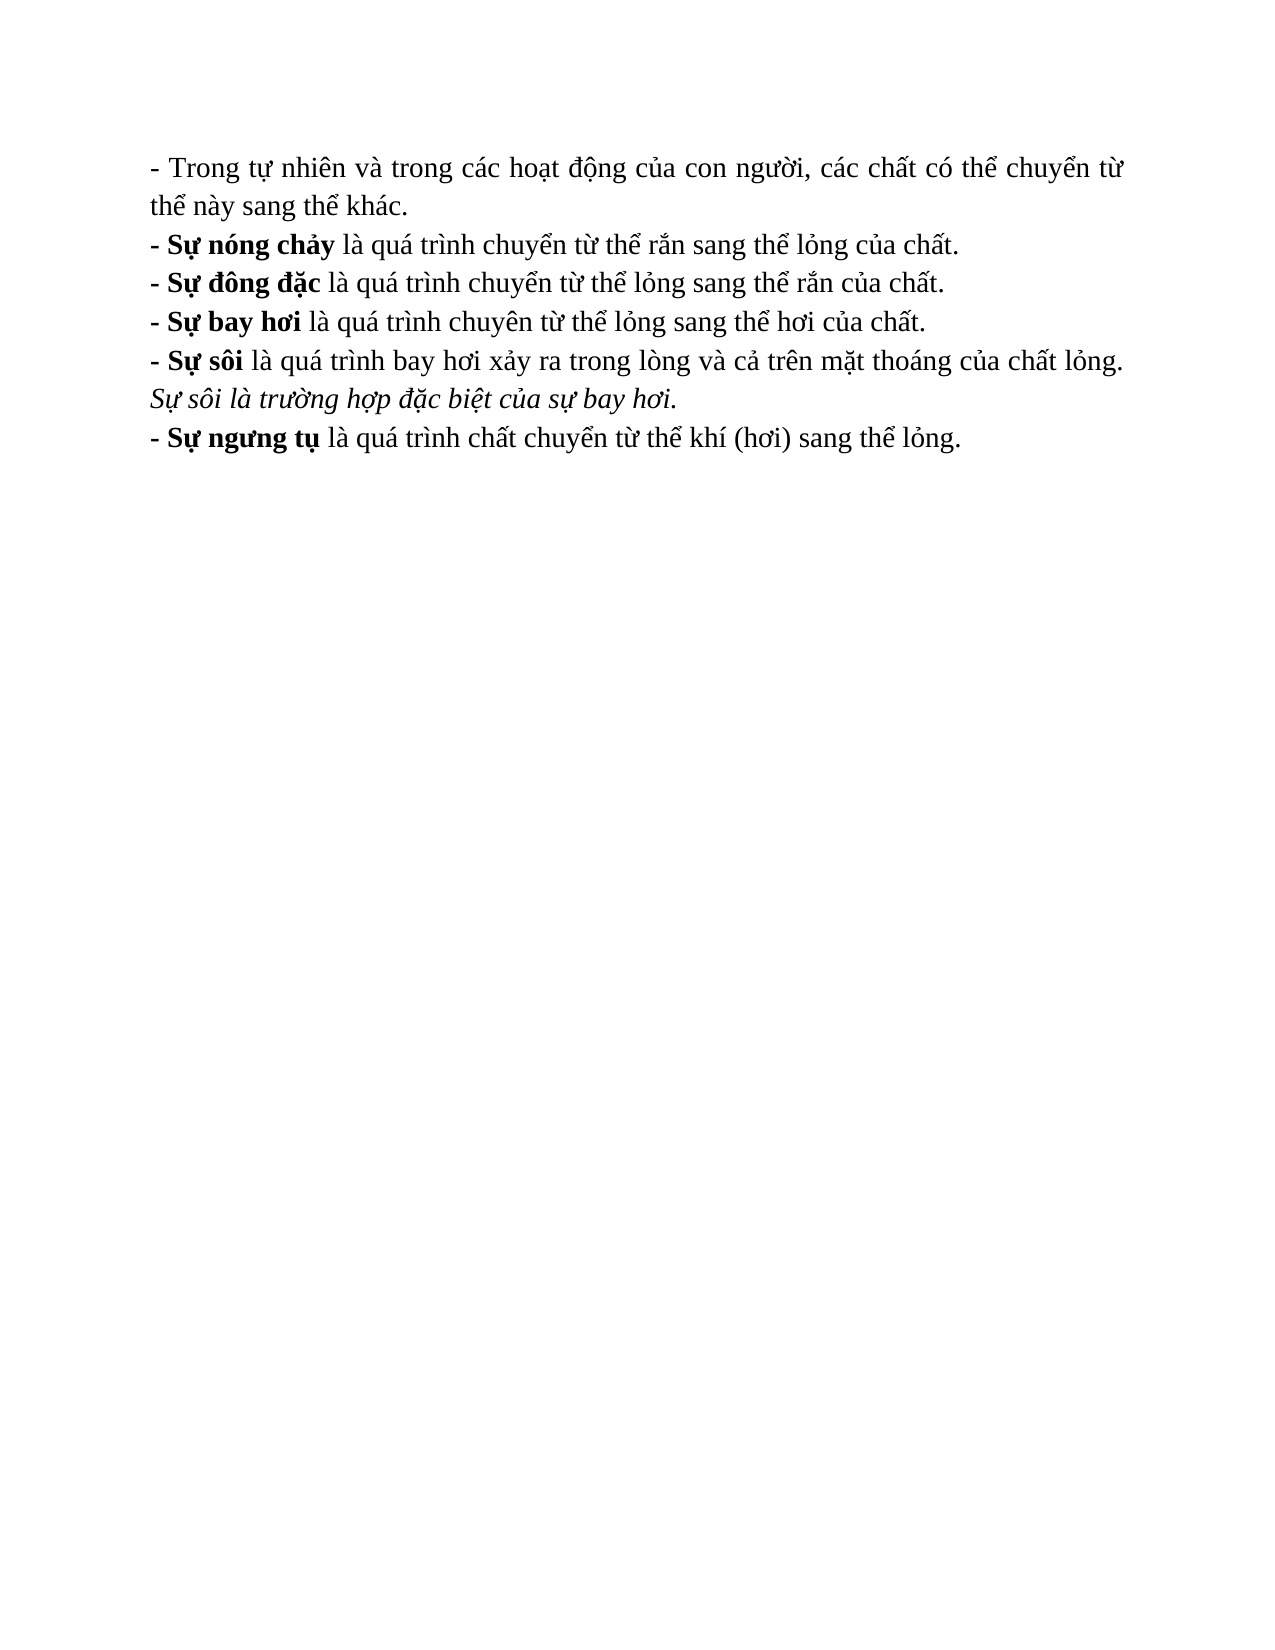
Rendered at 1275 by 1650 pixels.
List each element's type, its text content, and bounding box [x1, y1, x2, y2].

text - Sự sôi là quá trình bay hơi xảy ra trong lòng và cả trên mặt thoáng của chất lỏng. Sự sôi là trường hợp đặc biệt của sự bay hơi. [150, 343, 1125, 415]
text - Sự bay hơi là quá trình chuyên từ thể lỏng sang thể hơi của chất. [150, 304, 1125, 338]
text - Sự đông đặc là quá trình chuyển từ thể lỏng sang thể rắn của chất. [150, 266, 1125, 299]
text - Sự nóng chảy là quá trình chuyển từ thể rắn sang thể lỏng của chất. [150, 227, 1125, 261]
text - Sự ngưng tụ là quá trình chất chuyển từ thể khí (hơi) sang thể lỏng. [150, 420, 1125, 453]
text - Trong tự nhiên và trong các hoạt động của con người, các chất có thể chuyển từ thể này sang thể khác. [150, 150, 1125, 222]
